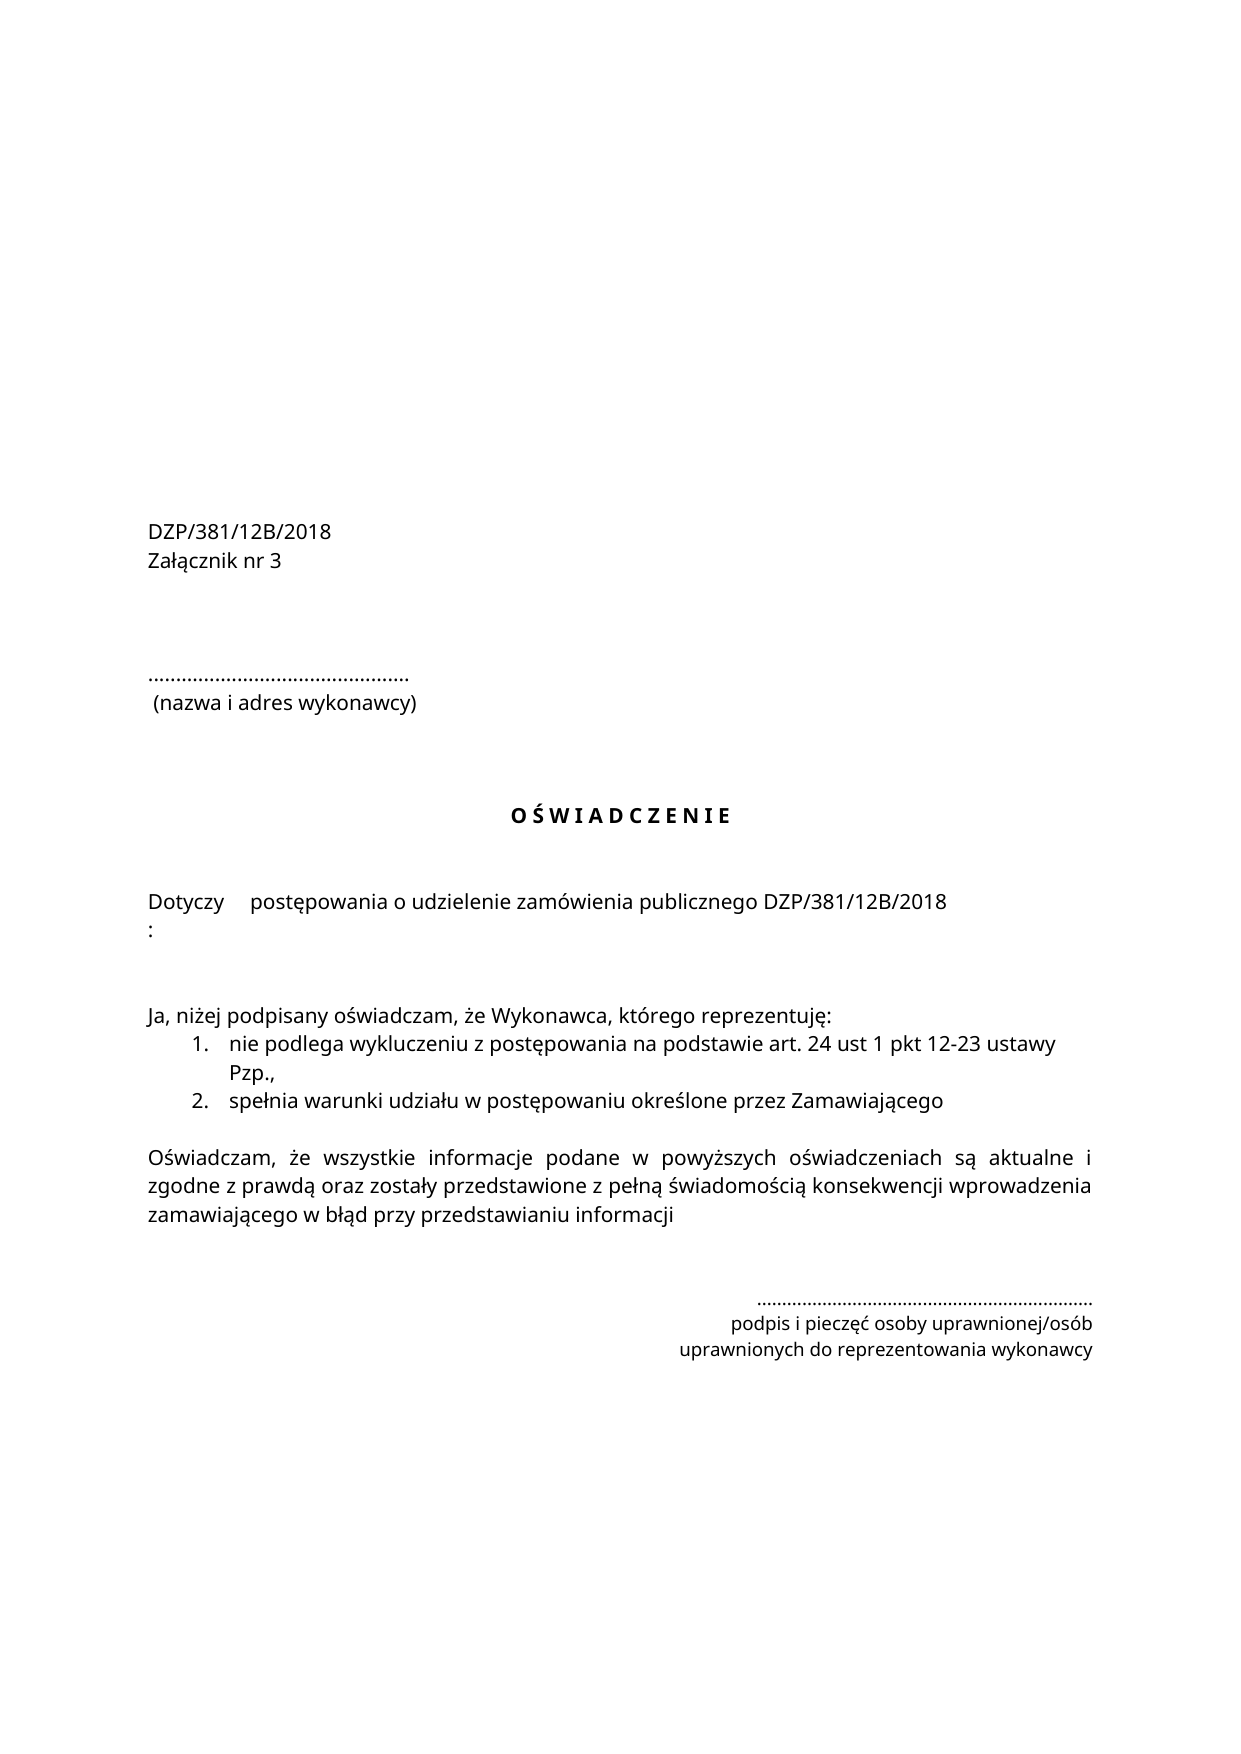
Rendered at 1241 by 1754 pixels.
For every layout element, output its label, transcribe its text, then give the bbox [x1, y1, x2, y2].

table_header postępowania o udzielenie zamówienia publicznego DZP/381/12B/2018 [239, 887, 1096, 944]
list spełnia warunki udziału w postępowaniu określone przez Zamawiającego [191, 1086, 1093, 1114]
text (nazwa i adres wykonawcy) [148, 688, 1093, 716]
text DZP/381/12B/2018 [148, 517, 1093, 546]
table_header Dotyczy: [136, 887, 239, 944]
text ............................................... [148, 659, 1093, 688]
text O Ś W I A D C Z E N I E [148, 802, 1093, 830]
text podpis i pieczęć osoby uprawnionej/osób uprawnionych do reprezentowania wykonawcy [590, 1311, 1093, 1362]
list nie podlega wykluczeniu z postępowania na podstawie art. 24 ust 1 pkt 12-23 ustawy Pzp., [191, 1029, 1093, 1086]
text Ja, niżej podpisany oświadczam, że Wykonawca, którego reprezentuję: [148, 1001, 1093, 1029]
text Oświadczam, że wszystkie informacje podane w powyższych oświadczeniach są aktualne i zgodne z prawdą oraz zostały przedstawione z pełną świadomością konsekwencji wprowadzenia zamawiającego w błąd przy przedstawianiu informacji [148, 1143, 1093, 1228]
text ................................................................... [148, 1285, 1093, 1311]
text Załącznik nr 3 [148, 546, 1093, 574]
